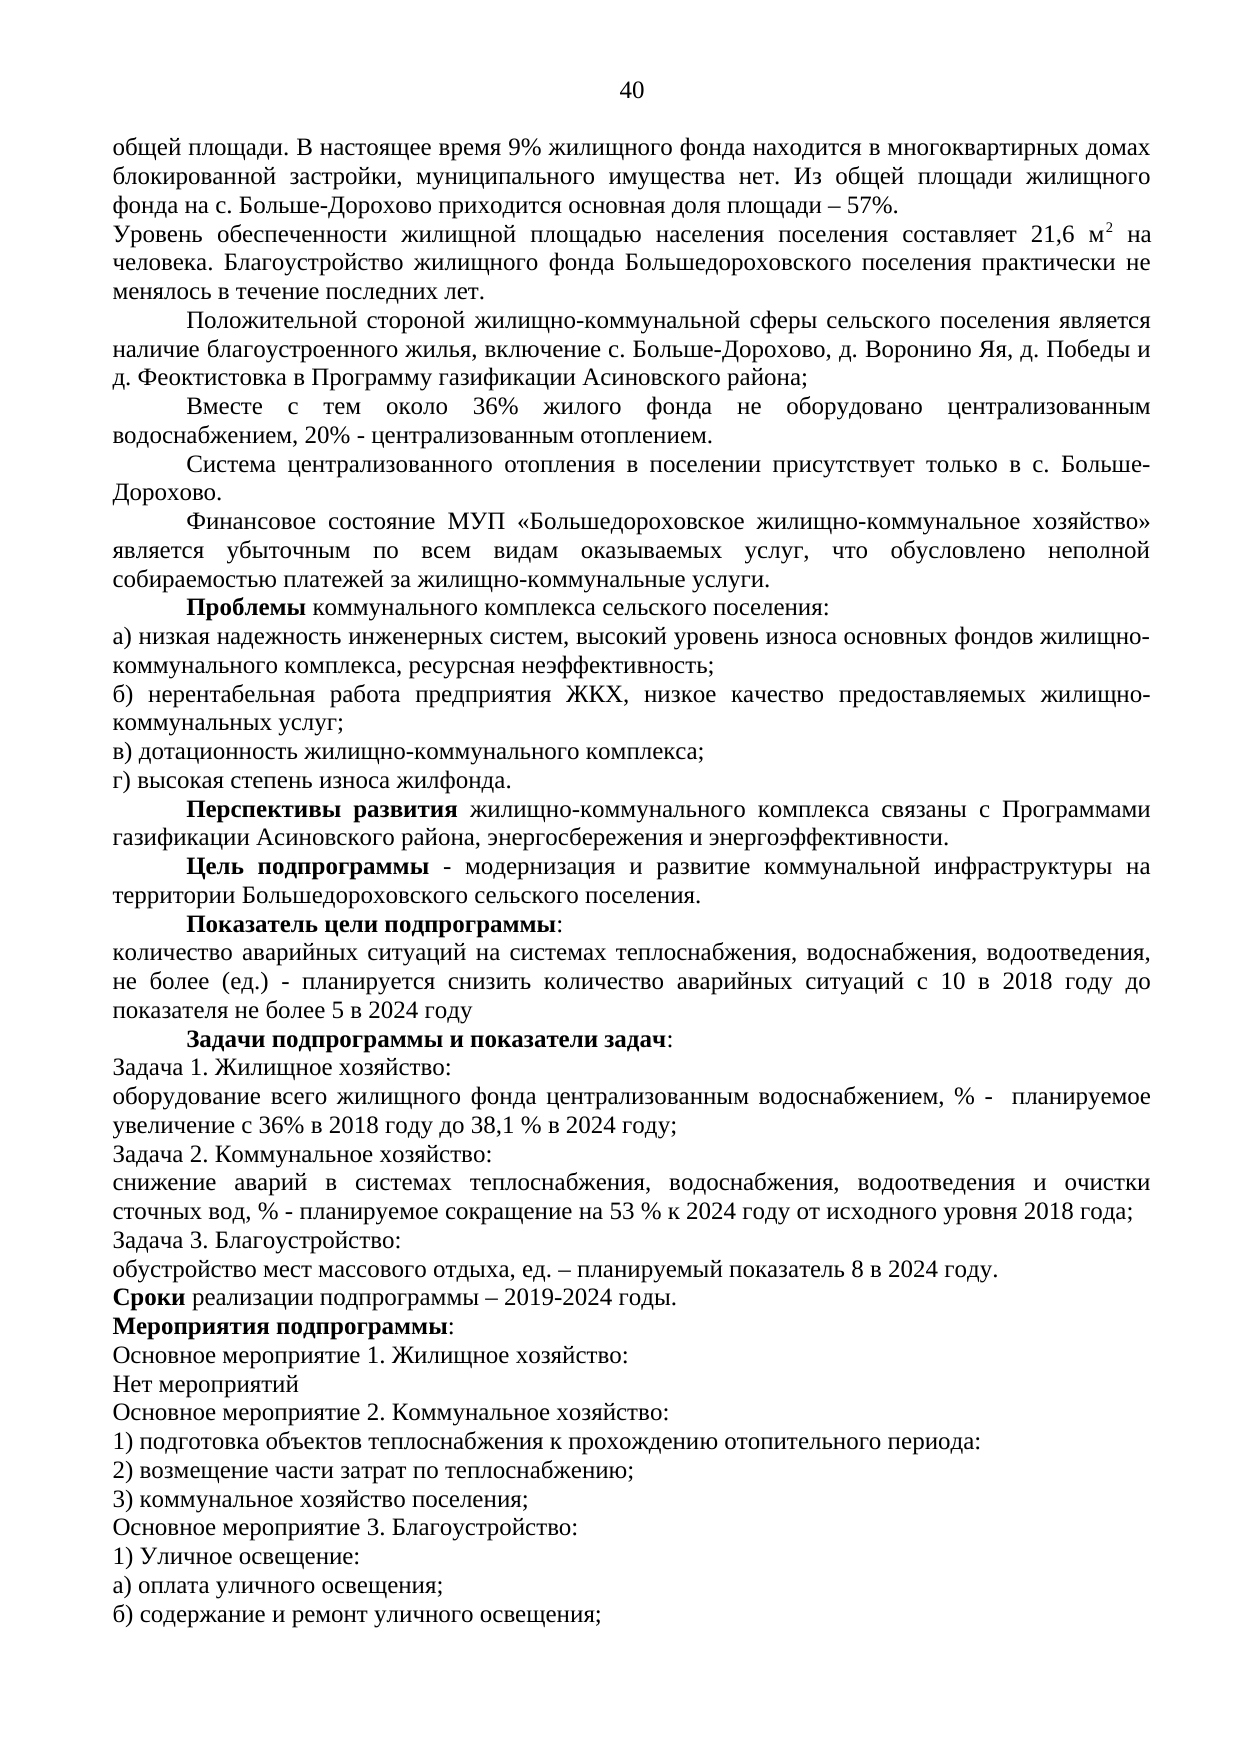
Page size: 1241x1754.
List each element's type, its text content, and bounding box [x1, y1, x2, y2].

text количество аварийных ситуаций на системах теплоснабжения, водоснабжения, водоотведения, не более (ед.) - планируется снизить количество аварийных ситуаций с 10 в 2018 году до показателя не более 5 в 2024 году [112, 937, 1152, 1024]
text а) низкая надежность инженерных систем, высокий уровень износа основных фондов жилищно-коммунального комплекса, ресурсная неэффективность; [112, 621, 1152, 679]
text Сроки реализации подпрограммы – 2019-2024 годы. [112, 1282, 1152, 1311]
text Вместе с тем около 36% жилого фонда не оборудовано централизованным водоснабжением, 20% - централизованным отоплением. [112, 391, 1152, 449]
text Мероприятия подпрограммы: [112, 1311, 1152, 1340]
text обустройство мест массового отдыха, ед. – планируемый показатель 8 в 2024 году. [112, 1254, 1152, 1282]
text б) нерентабельная работа предприятия ЖКХ, низкое качество предоставляемых жилищно-коммунальных услуг; [112, 679, 1152, 736]
text 1) Уличное освещение: [112, 1541, 1152, 1570]
text 2) возмещение части затрат по теплоснабжению; [112, 1455, 1152, 1484]
text Основное мероприятие 3. Благоустройство: [112, 1512, 1152, 1541]
text Нет мероприятий [112, 1369, 1152, 1397]
text Задача 1. Жилищное хозяйство: [112, 1052, 1152, 1081]
text Финансовое состояние МУП «Большедороховское жилищно-коммунальное хозяйство» является убыточным по всем видам оказываемых услуг, что обусловлено неполной собираемостью платежей за жилищно-коммунальные услуги. [112, 506, 1152, 592]
text Проблемы коммунального комплекса сельского поселения: [112, 592, 1152, 621]
text а) оплата уличного освещения; [112, 1570, 1152, 1599]
text в) дотационность жилищно-коммунального комплекса; [112, 736, 1152, 765]
text Задача 3. Благоустройство: [112, 1225, 1152, 1254]
text Уровень обеспеченности жилищной площадью населения поселения составляет 21,6 м2 на человека. Благоустройство жилищного фонда Большедороховского поселения практически не менялось в течение последних лет. [112, 219, 1152, 305]
text Положительной стороной жилищно-коммунальной сферы сельского поселения является наличие благоустроенного жилья, включение с. Больше-Дорохово, д. Воронино Яя, д. Победы и д. Феоктистовка в Программу газификации Асиновского района; [112, 305, 1152, 391]
text снижение аварий в системах теплоснабжения, водоснабжения, водоотведения и очистки сточных вод, % - планируемое сокращение на 53 % к 2024 году от исходного уровня 2018 года; [112, 1167, 1152, 1225]
text г) высокая степень износа жилфонда. [112, 765, 1152, 794]
text Перспективы развития жилищно-коммунального комплекса связаны с Программами газификации Асиновского района, энергосбережения и энергоэффективности. [112, 794, 1152, 851]
text Задача 2. Коммунальное хозяйство: [112, 1139, 1152, 1167]
text Основное мероприятие 2. Коммунальное хозяйство: [112, 1397, 1152, 1426]
text Цель подпрограммы - модернизация и развитие коммунальной инфраструктуры на территории Большедороховского сельского поселения. [112, 851, 1152, 909]
text Задачи подпрограммы и показатели задач: [112, 1024, 1152, 1052]
text б) содержание и ремонт уличного освещения; [112, 1599, 1152, 1627]
text 1) подготовка объектов теплоснабжения к прохождению отопительного периода: [112, 1426, 1152, 1455]
text 3) коммунальное хозяйство поселения; [112, 1484, 1152, 1512]
text Показатель цели подпрограммы: [112, 909, 1152, 937]
text Основное мероприятие 1. Жилищное хозяйство: [112, 1340, 1152, 1369]
text оборудование всего жилищного фонда централизованным водоснабжением, % - планируемое увеличение с 36% в 2018 году до 38,1 % в 2024 году; [112, 1081, 1152, 1139]
text Система централизованного отопления в поселении присутствует только в с. Больше-Дорохово. [112, 449, 1152, 506]
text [112, 132, 1152, 219]
